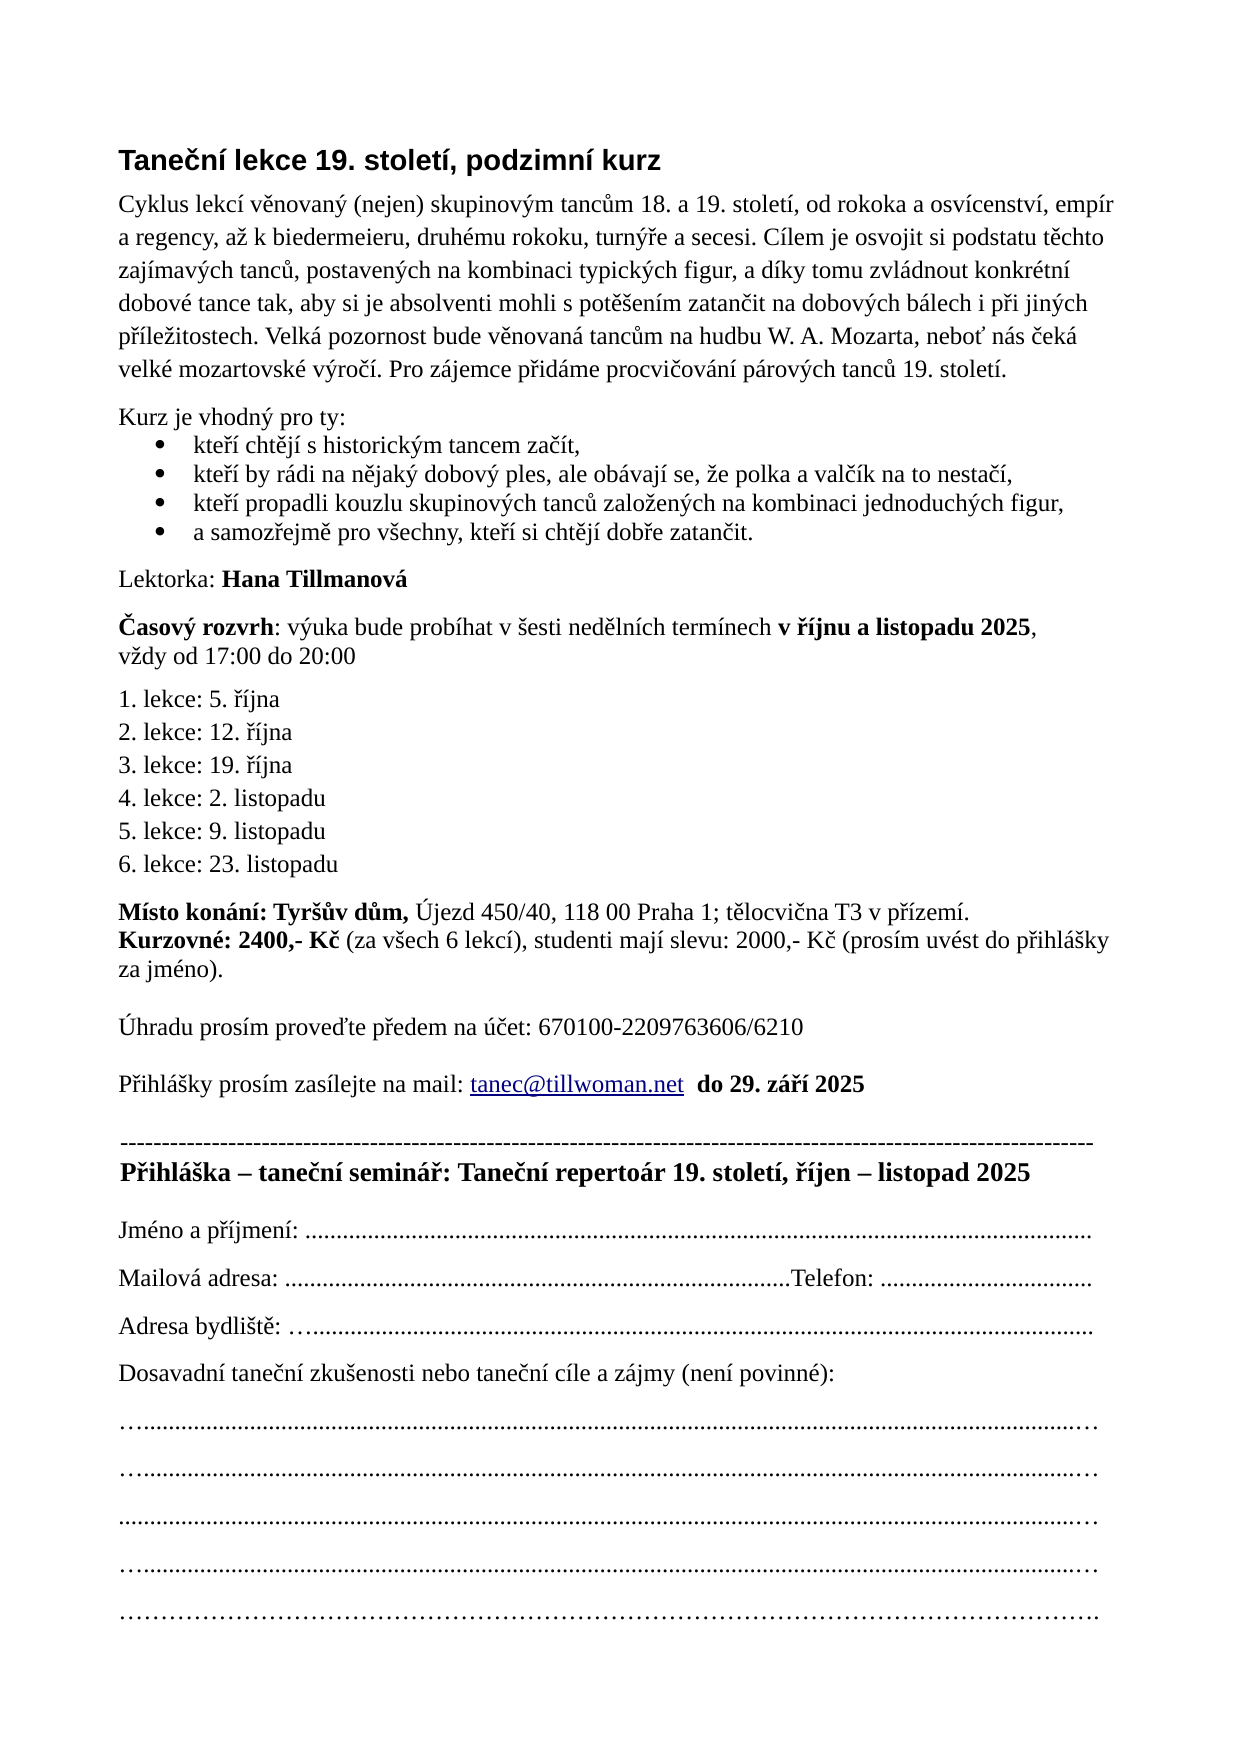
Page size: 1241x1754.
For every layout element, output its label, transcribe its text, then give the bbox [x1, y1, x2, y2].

list a samozřejmě pro všechny, kteří si chtějí dobře zatančit. [156, 517, 1122, 546]
text ………………………………………………………………………………………………………. [118, 1596, 1122, 1625]
text Adresa bydliště: …............................................................................................................................. [118, 1311, 1122, 1339]
text Místo konání: Tyršův dům, Újezd 450/40, 118 00 Praha 1; tělocvična T3 v přízemí. [118, 897, 1122, 926]
text Mailová adresa: .................................................................................Telefon: .................................. [118, 1263, 1122, 1292]
text Lektorka: Hana Tillmanová [118, 564, 1122, 593]
text .........................................................................................................................................................… [118, 1501, 1122, 1530]
text Časový rozvrh: výuka bude probíhat v šesti nedělních termínech v říjnu a listopadu 2025, [118, 612, 1122, 641]
text Dosavadní taneční zkušenosti nebo taneční cíle a zájmy (není povinné): [118, 1358, 1122, 1387]
list kteří by rádi na nějaký dobový ples, ale obávají se, že polka a valčík na to nestačí, [156, 459, 1122, 488]
list kteří propadli kouzlu skupinových tanců založených na kombinaci jednoduchých figur, [156, 488, 1122, 517]
subtitle Taneční lekce 19. století, podzimní kurz [118, 143, 1122, 177]
text ….....................................................................................................................................................… [118, 1549, 1122, 1577]
text Přihlášky prosím zasílejte na mail: tanec@tillwoman.net do 29. září 2025 [118, 1069, 1122, 1098]
text ….....................................................................................................................................................… [118, 1406, 1122, 1435]
text --------------------------------------------------------------------------------------------------------------------- [120, 1127, 1122, 1156]
text Přihláška – taneční seminář: Taneční repertoár 19. století, říjen – listopad 2025 [120, 1156, 1122, 1187]
text Jméno a příjmení: .............................................................................................................................. [118, 1216, 1122, 1244]
text Úhradu prosím proveďte předem na účet: 670100-2209763606/6210 [118, 1012, 1122, 1041]
text ….....................................................................................................................................................… [118, 1453, 1122, 1482]
text 1. lekce: 5. října 2. lekce: 12. října 3. lekce: 19. října 4. lekce: 2. listopadu 5. lekce: 9. listopadu 6. lekce: 23. listopadu [118, 684, 1122, 878]
text vždy od 17:00 do 20:00 [118, 641, 1122, 669]
list kteří chtějí s historickým tancem začít, [156, 431, 1122, 459]
text Cyklus lekcí věnovaný (nejen) skupinovým tancům 18. a 19. století, od rokoka a osvícenství, empír a regency, až k biedermeieru, druhému rokoku, turnýře a secesi. Cílem je osvojit si podstatu těchto zajímavých tanců, postavených na kombinaci typických figur, a díky tomu zvládnout konkrétní dobové tance tak, aby si je absolventi mohli s potěšením zatančit na dobových bálech i při jiných příležitostech. Velká pozornost bude věnovaná tancům na hudbu W. A. Mozarta, neboť nás čeká velké mozartovské výročí. Pro zájemce přidáme procvičování párových tanců 19. století. [118, 189, 1122, 383]
text Kurz je vhodný pro ty: [118, 402, 1122, 431]
text Kurzovné: 2400,- Kč (za všech 6 lekcí), studenti mají slevu: 2000,- Kč (prosím uvést do přihlášky za jméno). [118, 926, 1122, 983]
